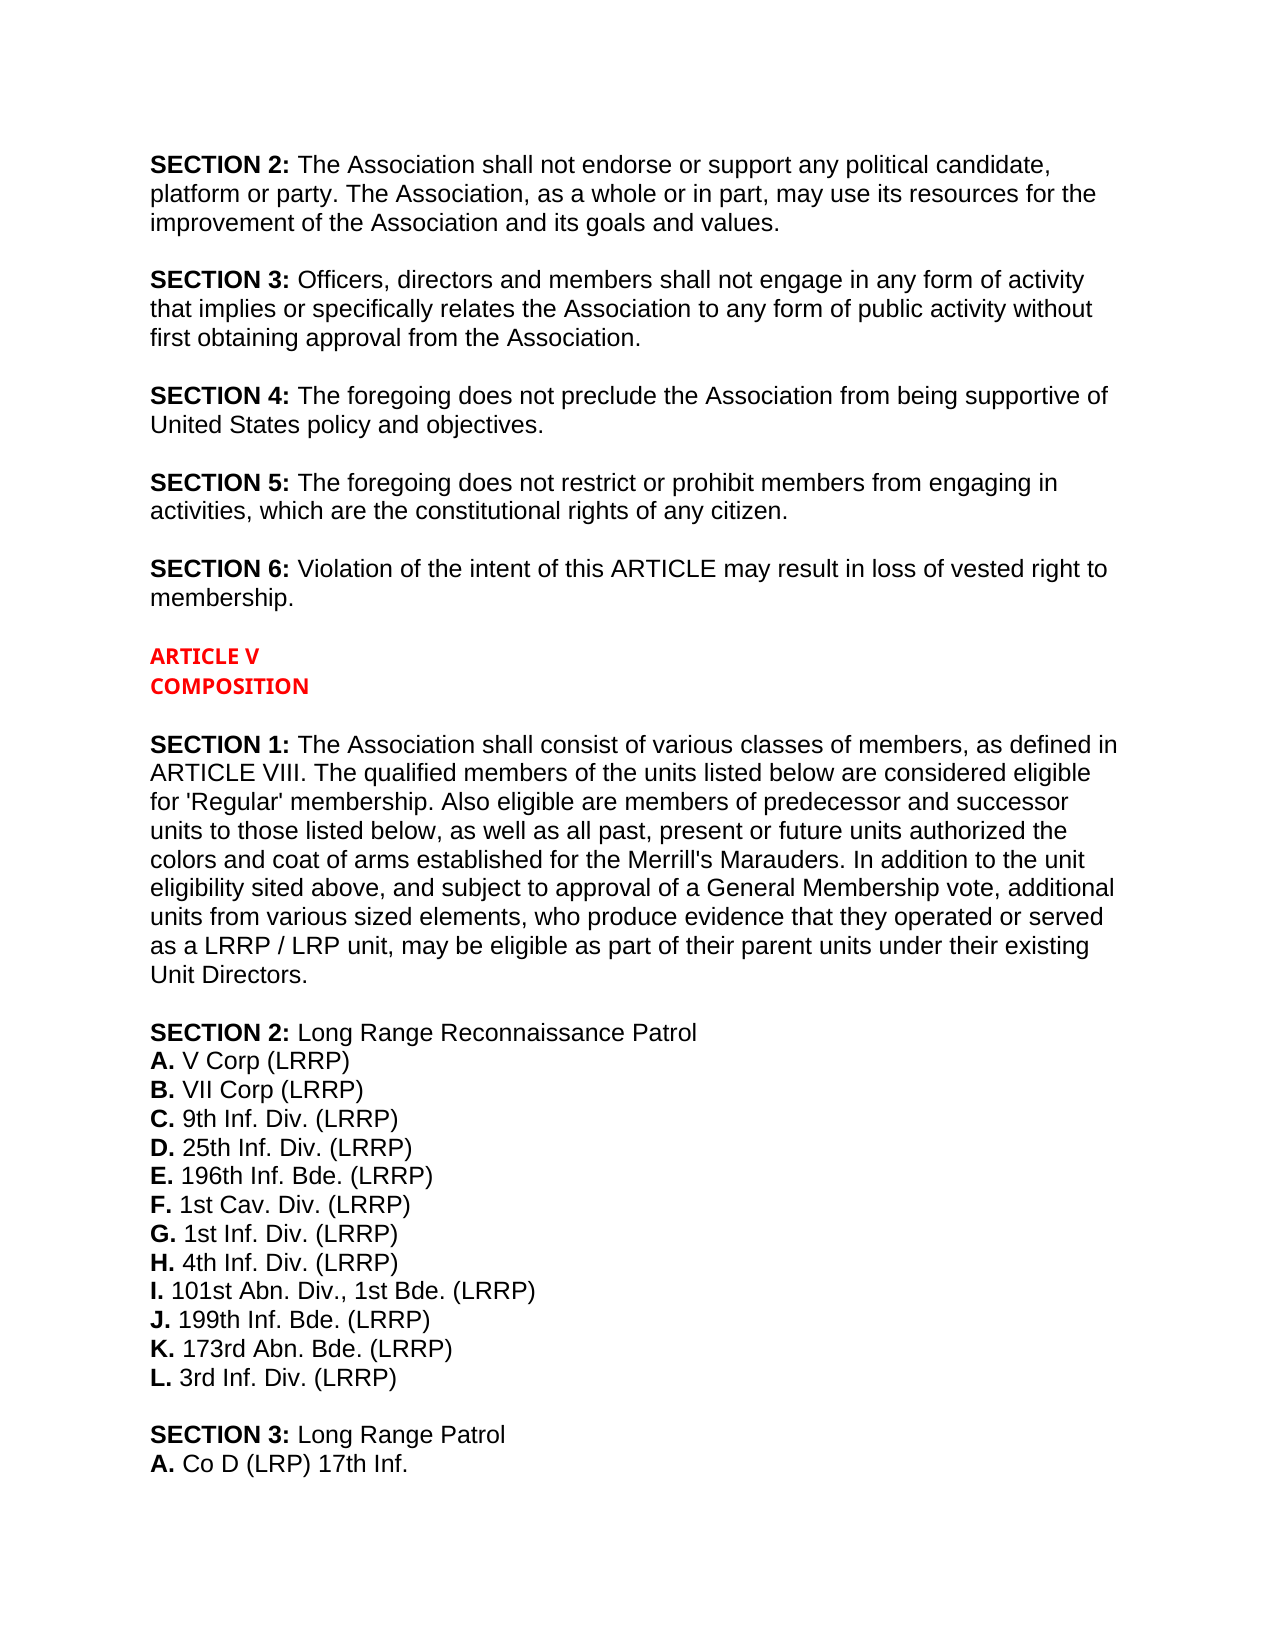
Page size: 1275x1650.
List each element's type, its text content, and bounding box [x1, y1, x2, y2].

text ARTICLE V COMPOSITION [150, 641, 1125, 700]
text SECTION 2: The Association shall not endorse or support any political candidate, platform or party. The Association, as a whole or in part, may use its resources for the improvement of the Association and its goals and values. [150, 150, 1125, 236]
text SECTION 6: Violation of the intent of this ARTICLE may result in loss of vested right to membership. [150, 554, 1125, 612]
text SECTION 2: Long Range Reconnaissance Patrol A. V Corp (LRRP) B. VII Corp (LRRP) C. 9th Inf. Div. (LRRP) D. 25th Inf. Div. (LRRP) E. 196th Inf. Bde. (LRRP) F. 1st Cav. Div. (LRRP) G. 1st Inf. Div. (LRRP) H. 4th Inf. Div. (LRRP) I. 101st Abn. Div., 1st Bde. (LRRP) J. 199th Inf. Bde. (LRRP) K. 173rd Abn. Bde. (LRRP) L. 3rd Inf. Div. (LRRP) [150, 1017, 1125, 1391]
text SECTION 3: Officers, directors and members shall not engage in any form of activity that implies or specifically relates the Association to any form of public activity without first obtaining approval from the Association. [150, 265, 1125, 352]
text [150, 1420, 1125, 1478]
text SECTION 5: The foregoing does not restrict or prohibit members from engaging in activities, which are the constitutional rights of any citizen. [150, 467, 1125, 525]
text SECTION 1: The Association shall consist of various classes of members, as defined in ARTICLE VIII. The qualified members of the units listed below are considered eligible for 'Regular' membership. Also eligible are members of predecessor and successor units to those listed below, as well as all past, present or future units authorized the colors and coat of arms established for the Merrill's Marauders. In addition to the unit eligibility sited above, and subject to approval of a General Membership vote, additional units from various sized elements, who produce evidence that they operated or served as a LRRP / LRP unit, may be eligible as part of their parent units under their existing Unit Directors. [150, 729, 1125, 988]
text SECTION 4: The foregoing does not preclude the Association from being supportive of United States policy and objectives. [150, 381, 1125, 438]
